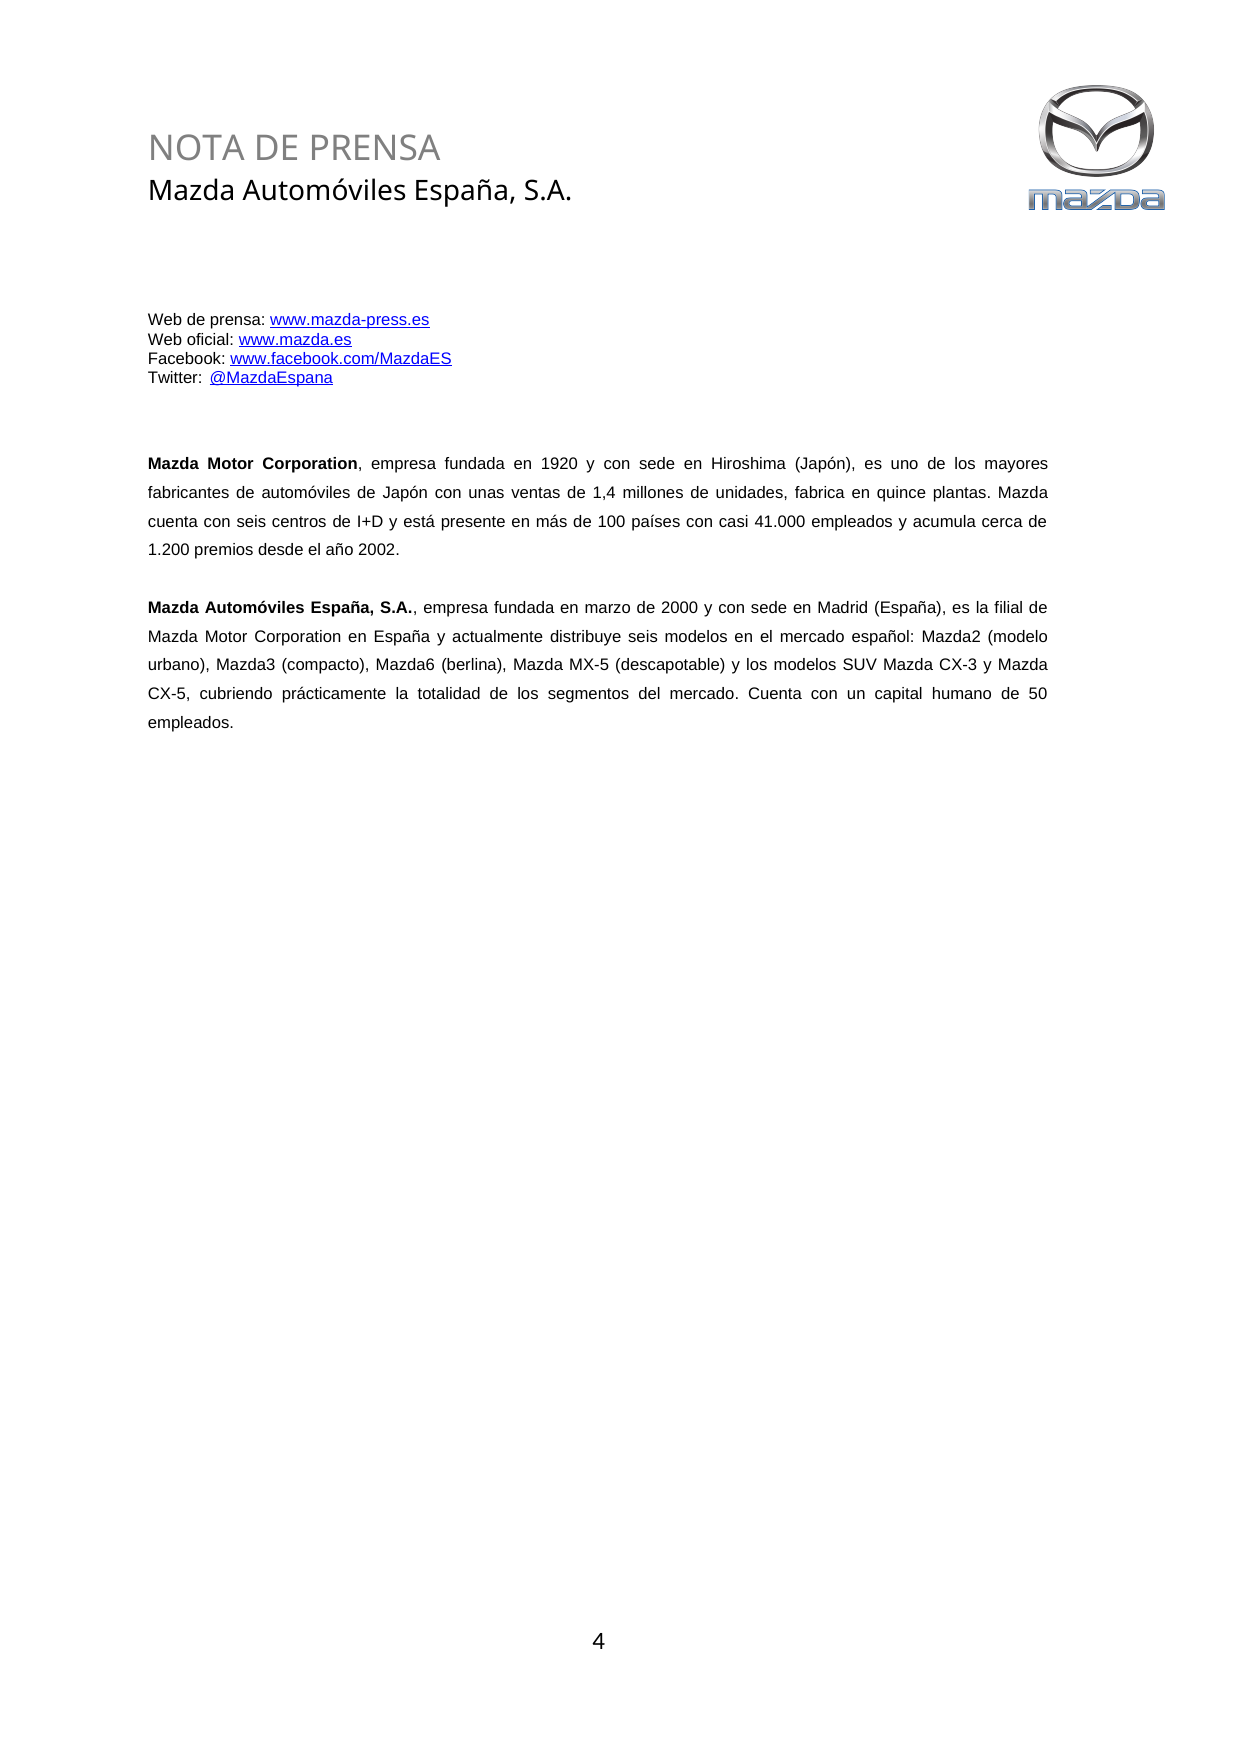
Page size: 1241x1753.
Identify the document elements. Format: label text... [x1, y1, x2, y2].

text Mazda Motor Corporation, empresa fundada en 1920 y con sede en Hiroshima (Japón), es uno de los mayores fabricantes de automóviles de Japón con unas ventas de 1,4 millones de unidades, fabrica en quince plantas. Mazda cuenta con seis centros de I+D y está presente en más de 100 países con casi 41.000 empleados y acumula cerca de 1.200 premios desde el año 2002. [148, 454, 1049, 559]
text Twitter: @MazdaEspana [148, 368, 1049, 387]
text Web de prensa: www.mazda-press.es [148, 310, 1049, 329]
picture [1028, 85, 1165, 210]
text Facebook: www.facebook.com/MazdaES [148, 348, 1049, 368]
text Web oficial: www.mazda.es [148, 329, 1049, 348]
text Mazda Automóviles España, S.A., empresa fundada en marzo de 2000 y con sede en Madrid (España), es la filial de Mazda Motor Corporation en España y actualmente distribuye seis modelos en el mercado español: Mazda2 (modelo urbano), Mazda3 (compacto), Mazda6 (berlina), Mazda MX-5 (descapotable) y los modelos SUV Mazda CX-3 y Mazda CX-5, cubriendo prácticamente la totalidad de los segmentos del mercado. Cuenta con un capital humano de 50 empleados. [148, 598, 1049, 732]
